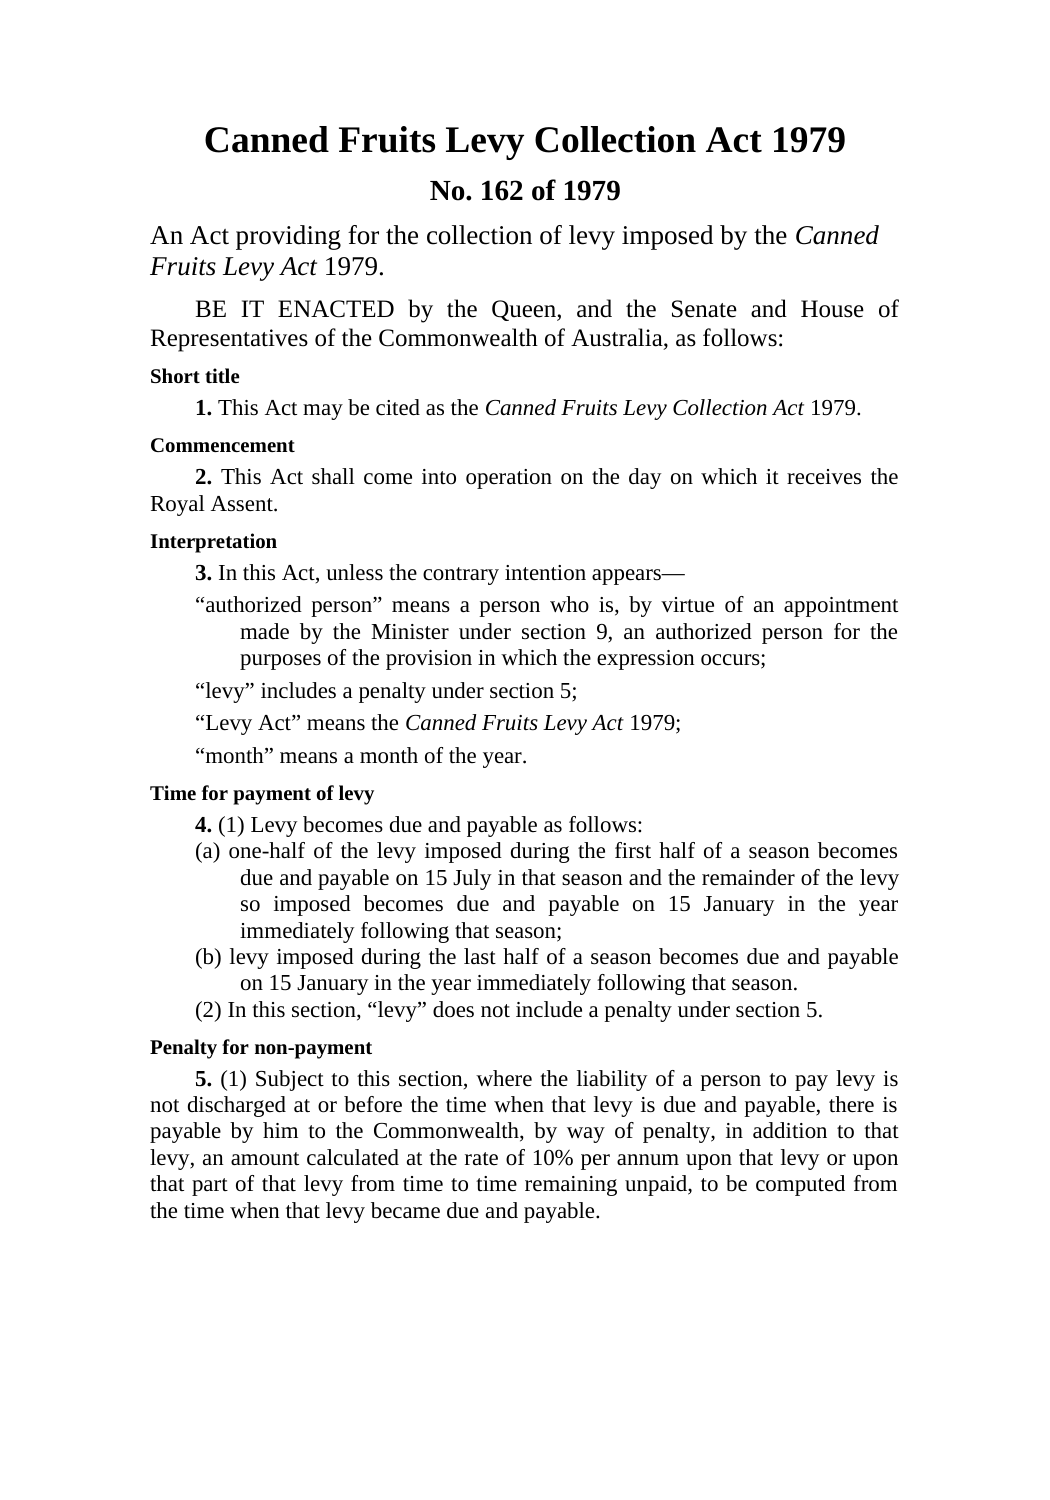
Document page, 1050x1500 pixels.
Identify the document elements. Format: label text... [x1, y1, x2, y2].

text An Act providing for the collection of levy imposed by the Canned Fruits Levy Act 1979. [150, 219, 900, 281]
text 2. This Act shall come into operation on the day on which it receives the Royal Assent. [150, 463, 900, 516]
text No. 162 of 1979 [150, 173, 900, 207]
text Time for payment of levy [150, 781, 900, 805]
text “Levy Act” means the Canned Fruits Levy Act 1979; [195, 709, 900, 736]
text (2) In this section, “levy” does not include a penalty under section 5. [150, 996, 900, 1022]
text 4. (1) Levy becomes due and payable as follows: [150, 811, 900, 838]
text Penalty for non-payment [150, 1034, 900, 1059]
text (a) one-half of the levy imposed during the first half of a season becomes due and payable on 15 July in that season and the remainder of the levy so imposed becomes due and payable on 15 January in the year immediately following that season; [195, 838, 900, 943]
text Canned Fruits Levy Collection Act 1979 [150, 117, 900, 161]
text 3. In this Act, unless the contrary intention appears— [150, 559, 900, 585]
text “levy” includes a penalty under section 5; [195, 677, 900, 703]
text “authorized person” means a person who is, by virtue of an appointment made by the Minister under section 9, an authorized person for the purposes of the provision in which the expression occurs; [195, 592, 900, 671]
text Interpretation [150, 529, 900, 553]
text 1. This Act may be cited as the Canned Fruits Levy Collection Act 1979. [150, 394, 900, 421]
text Commencement [150, 433, 900, 457]
text “month” means a month of the year. [195, 742, 900, 768]
text (b) levy imposed during the last half of a season becomes due and payable on 15 January in the year immediately following that season. [195, 943, 900, 996]
text 5. (1) Subject to this section, where the liability of a person to pay levy is not discharged at or before the time when that levy is due and payable, there is payable by him to the Commonwealth, by way of penalty, in addition to that levy, an amount calculated at the rate of 10% per annum upon that levy or upon that part of that levy from time to time remaining unpaid, to be computed from the time when that levy became due and payable. [150, 1065, 900, 1223]
text Short title [150, 364, 900, 388]
text BE IT ENACTED by the Queen, and the Senate and House of Representatives of the Commonwealth of Australia, as follows: [150, 294, 900, 351]
